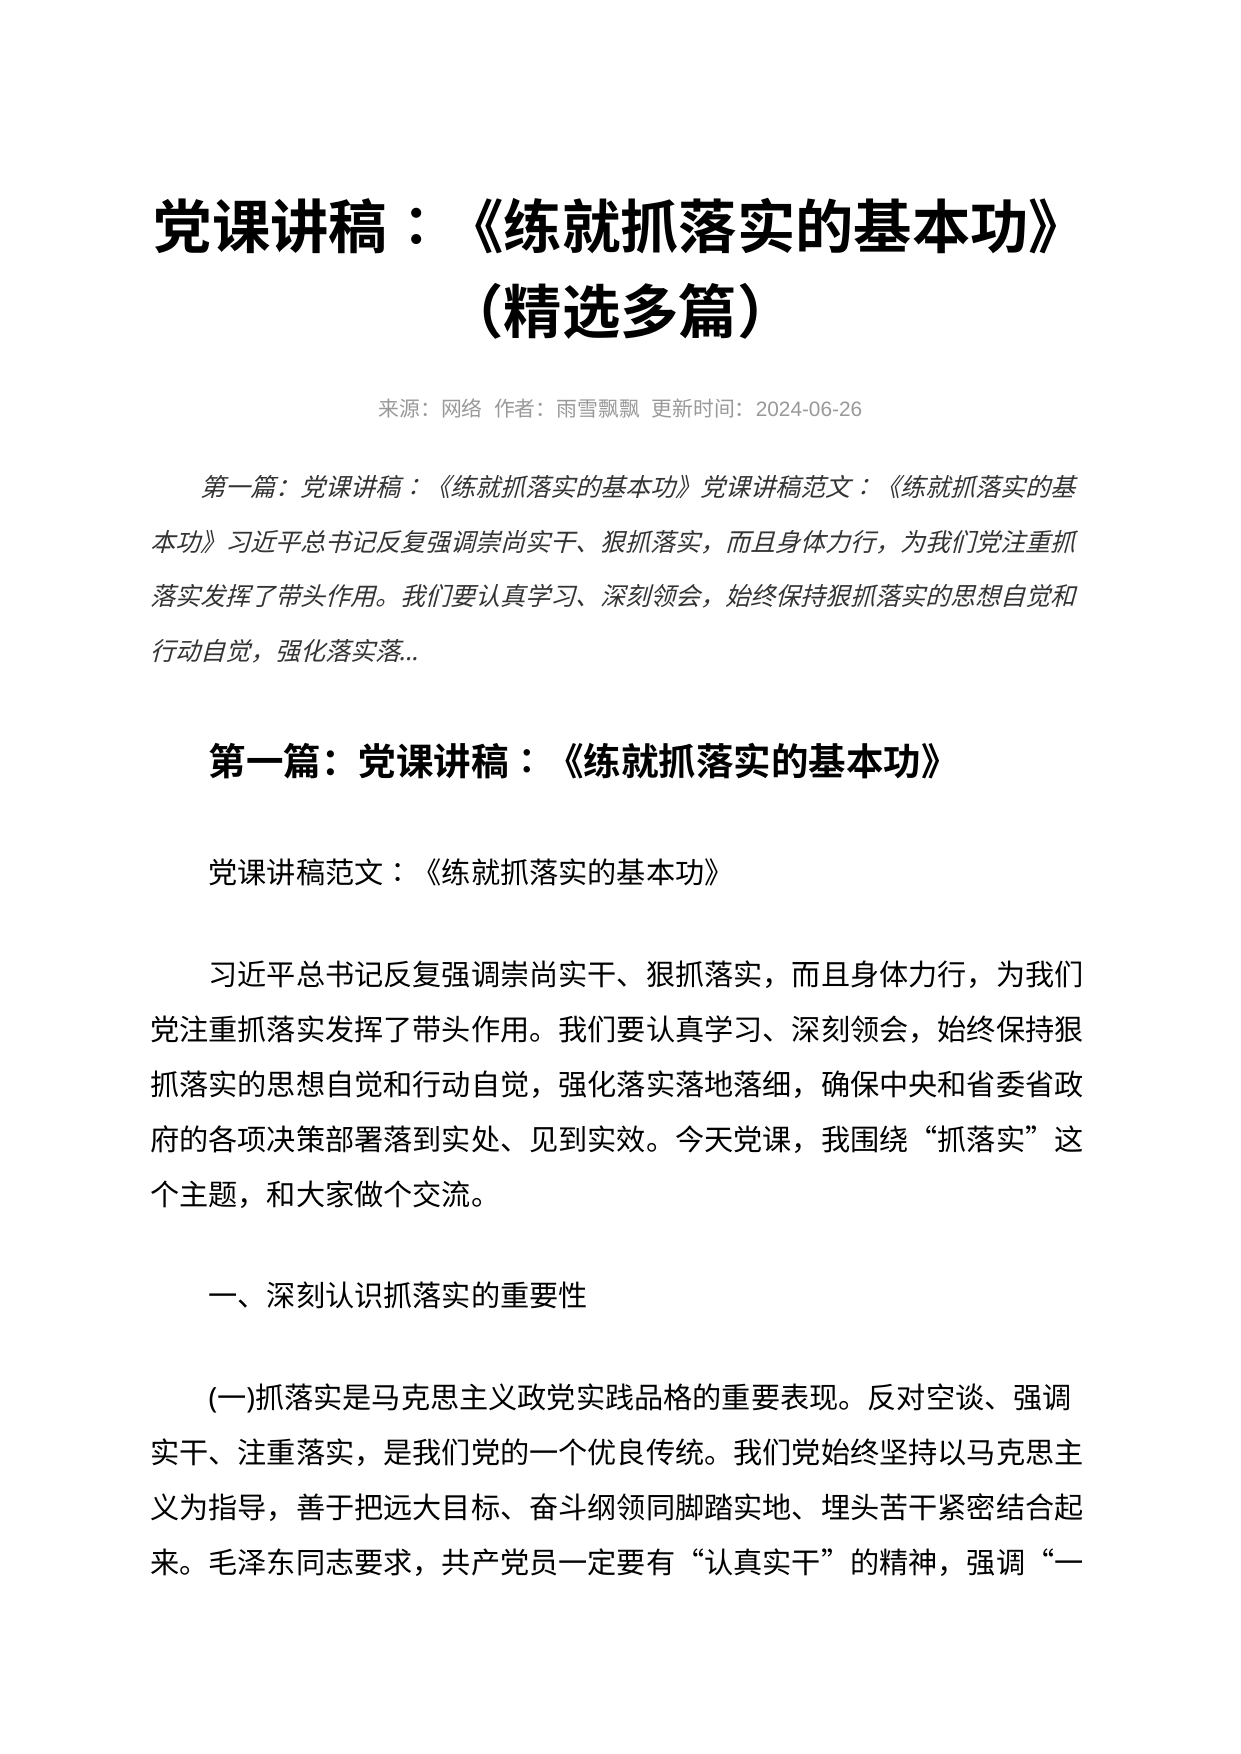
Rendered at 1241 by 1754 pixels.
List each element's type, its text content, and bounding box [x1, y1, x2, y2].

text 第一篇：党课讲稿∶《练就抓落实的基本功》 [150, 732, 1090, 787]
text 来源：网络 作者：雨雪飘飘 更新时间：2024-06-26 [150, 397, 1090, 421]
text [150, 1374, 1090, 1582]
subtitle 党课讲稿∶《练就抓落实的基本功》（精选多篇） [150, 181, 1090, 350]
text 一、深刻认识抓落实的重要性 [150, 1273, 1090, 1315]
text 习近平总书记反复强调崇尚实干、狠抓落实，而且身体力行，为我们党注重抓落实发挥了带头作用。我们要认真学习、深刻领会，始终保持狠抓落实的思想自觉和行动自觉，强化落实落地落细，确保中央和省委省政府的各项决策部署落到实处、见到实效。今天党课，我围绕“抓落实”这个主题，和大家做个交流。 [150, 951, 1090, 1213]
text 党课讲稿范文∶《练就抓落实的基本功》 [150, 850, 1090, 892]
text 第一篇：党课讲稿∶《练就抓落实的基本功》党课讲稿范文∶《练就抓落实的基本功》习近平总书记反复强调崇尚实干、狠抓落实，而且身体力行，为我们党注重抓落实发挥了带头作用。我们要认真学习、深刻领会，始终保持狠抓落实的思想自觉和行动自觉，强化落实落... [150, 468, 1090, 667]
